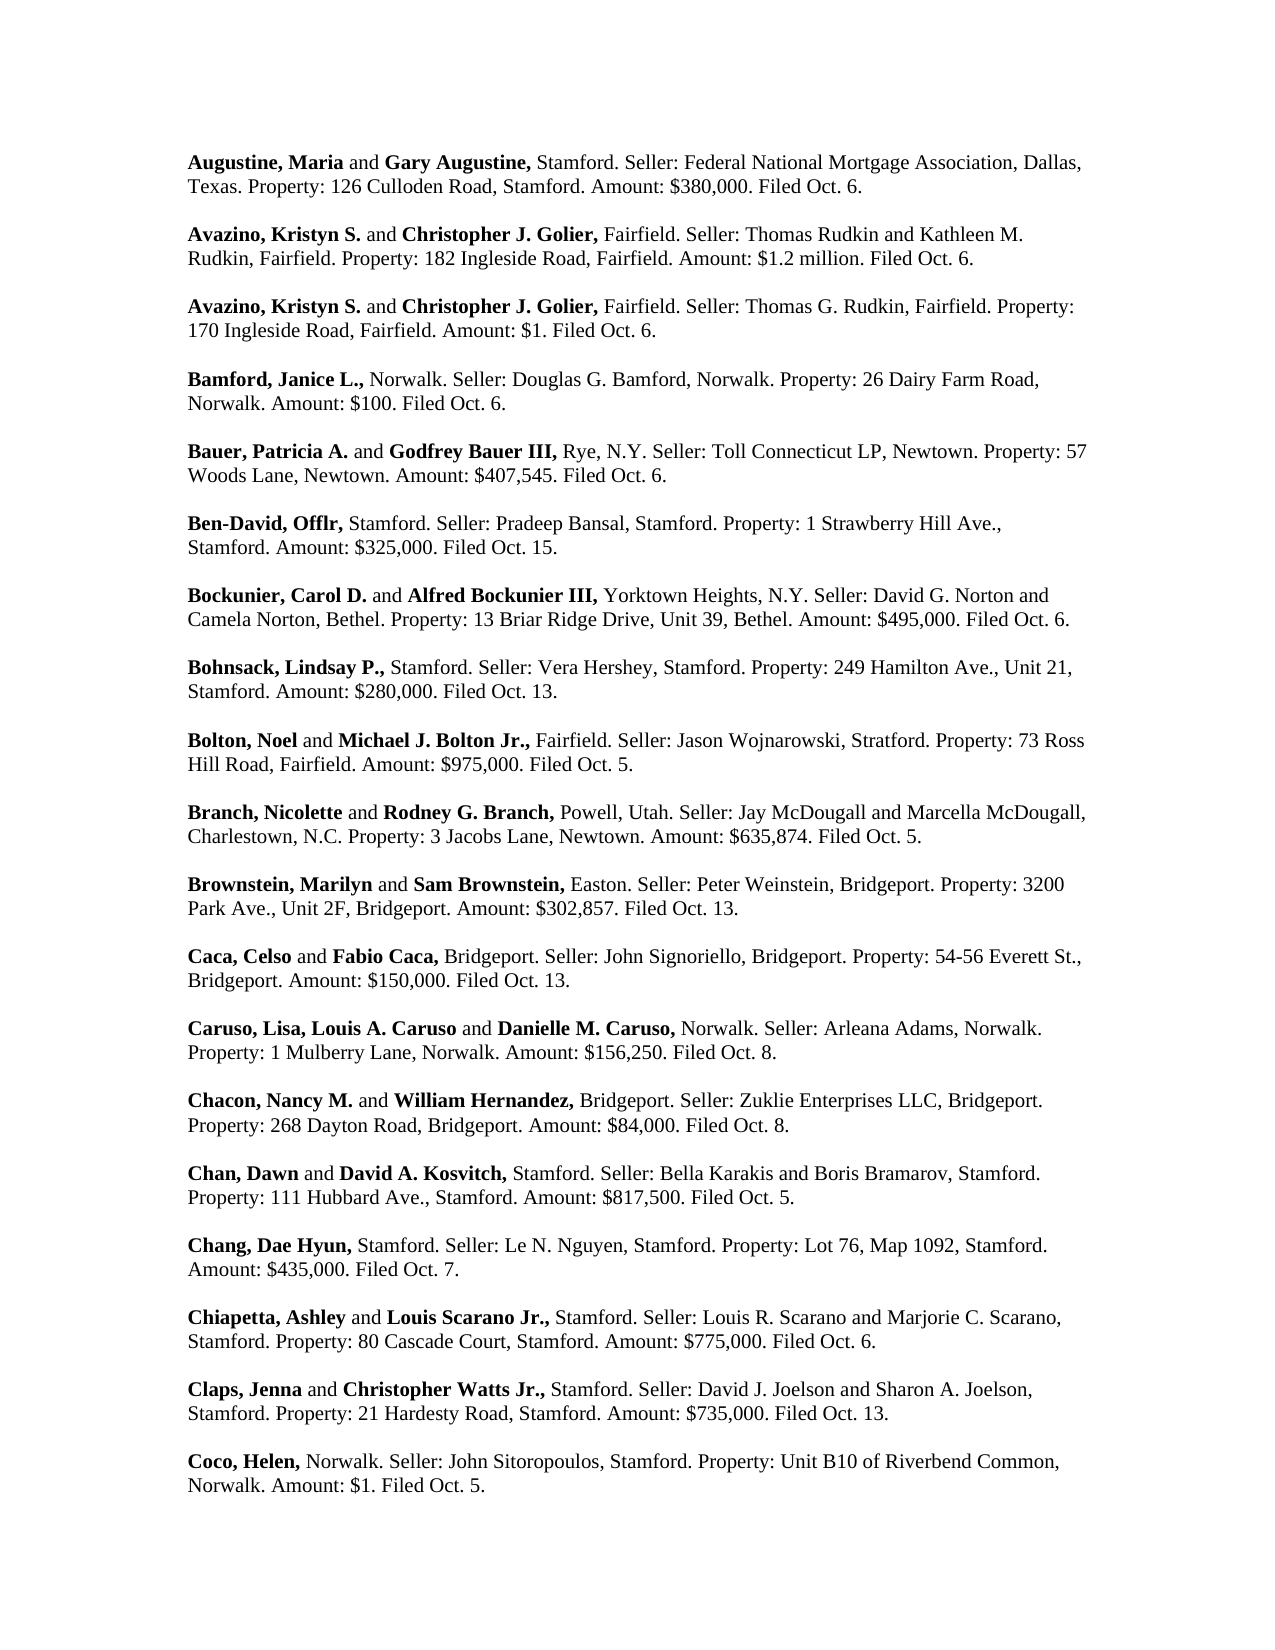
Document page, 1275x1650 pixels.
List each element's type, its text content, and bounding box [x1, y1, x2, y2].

text Bamford, Janice L., Norwalk. Seller: Douglas G. Bamford, Norwalk. Property: 26 Dairy Farm Road, Norwalk. Amount: $100. Filed Oct. 6. [187, 367, 1087, 415]
text Chan, Dawn and David A. Kosvitch, Stamford. Seller: Bella Karakis and Boris Bramarov, Stamford. Property: 111 Hubbard Ave., Stamford. Amount: $817,500. Filed Oct. 5. [187, 1161, 1087, 1209]
text Chiapetta, Ashley and Louis Scarano Jr., Stamford. Seller: Louis R. Scarano and Marjorie C. Scarano, Stamford. Property: 80 Cascade Court, Stamford. Amount: $775,000. Filed Oct. 6. [187, 1305, 1087, 1353]
text Bohnsack, Lindsay P., Stamford. Seller: Vera Hershey, Stamford. Property: 249 Hamilton Ave., Unit 21, Stamford. Amount: $280,000. Filed Oct. 13. [187, 655, 1087, 703]
text Chang, Dae Hyun, Stamford. Seller: Le N. Nguyen, Stamford. Property: Lot 76, Map 1092, Stamford. Amount: $435,000. Filed Oct. 7. [187, 1233, 1087, 1281]
text Bockunier, Carol D. and Alfred Bockunier III, Yorktown Heights, N.Y. Seller: David G. Norton and Camela Norton, Bethel. Property: 13 Briar Ridge Drive, Unit 39, Bethel. Amount: $495,000. Filed Oct. 6. [187, 583, 1087, 631]
text Ben-David, Offlr, Stamford. Seller: Pradeep Bansal, Stamford. Property: 1 Strawberry Hill Ave., Stamford. Amount: $325,000. Filed Oct. 15. [187, 511, 1087, 559]
text Claps, Jenna and Christopher Watts Jr., Stamford. Seller: David J. Joelson and Sharon A. Joelson, Stamford. Property: 21 Hardesty Road, Stamford. Amount: $735,000. Filed Oct. 13. [187, 1377, 1087, 1425]
text Avazino, Kristyn S. and Christopher J. Golier, Fairfield. Seller: Thomas G. Rudkin, Fairfield. Property: 170 Ingleside Road, Fairfield. Amount: $1. Filed Oct. 6. [187, 294, 1087, 342]
text Chacon, Nancy M. and William Hernandez, Bridgeport. Seller: Zuklie Enterprises LLC, Bridgeport. Property: 268 Dayton Road, Bridgeport. Amount: $84,000. Filed Oct. 8. [187, 1088, 1087, 1137]
text Augustine, Maria and Gary Augustine, Stamford. Seller: Federal National Mortgage Association, Dallas, Texas. Property: 126 Culloden Road, Stamford. Amount: $380,000. Filed Oct. 6. [187, 150, 1087, 198]
text Avazino, Kristyn S. and Christopher J. Golier, Fairfield. Seller: Thomas Rudkin and Kathleen M. Rudkin, Fairfield. Property: 182 Ingleside Road, Fairfield. Amount: $1.2 million. Filed Oct. 6. [187, 222, 1087, 270]
text Caruso, Lisa, Louis A. Caruso and Danielle M. Caruso, Norwalk. Seller: Arleana Adams, Norwalk. Property: 1 Mulberry Lane, Norwalk. Amount: $156,250. Filed Oct. 8. [187, 1016, 1087, 1064]
text Coco, Helen, Norwalk. Seller: John Sitoropoulos, Stamford. Property: Unit B10 of Riverbend Common, Norwalk. Amount: $1. Filed Oct. 5. [187, 1449, 1087, 1497]
text Caca, Celso and Fabio Caca, Bridgeport. Seller: John Signoriello, Bridgeport. Property: 54-56 Everett St., Bridgeport. Amount: $150,000. Filed Oct. 13. [187, 944, 1087, 992]
text Brownstein, Marilyn and Sam Brownstein, Easton. Seller: Peter Weinstein, Bridgeport. Property: 3200 Park Ave., Unit 2F, Bridgeport. Amount: $302,857. Filed Oct. 13. [187, 872, 1087, 920]
text Bolton, Noel and Michael J. Bolton Jr., Fairfield. Seller: Jason Wojnarowski, Stratford. Property: 73 Ross Hill Road, Fairfield. Amount: $975,000. Filed Oct. 5. [187, 727, 1087, 776]
text Branch, Nicolette and Rodney G. Branch, Powell, Utah. Seller: Jay McDougall and Marcella McDougall, Charlestown, N.C. Property: 3 Jacobs Lane, Newtown. Amount: $635,874. Filed Oct. 5. [187, 800, 1087, 848]
text Bauer, Patricia A. and Godfrey Bauer III, Rye, N.Y. Seller: Toll Connecticut LP, Newtown. Property: 57 Woods Lane, Newtown. Amount: $407,545. Filed Oct. 6. [187, 439, 1087, 487]
